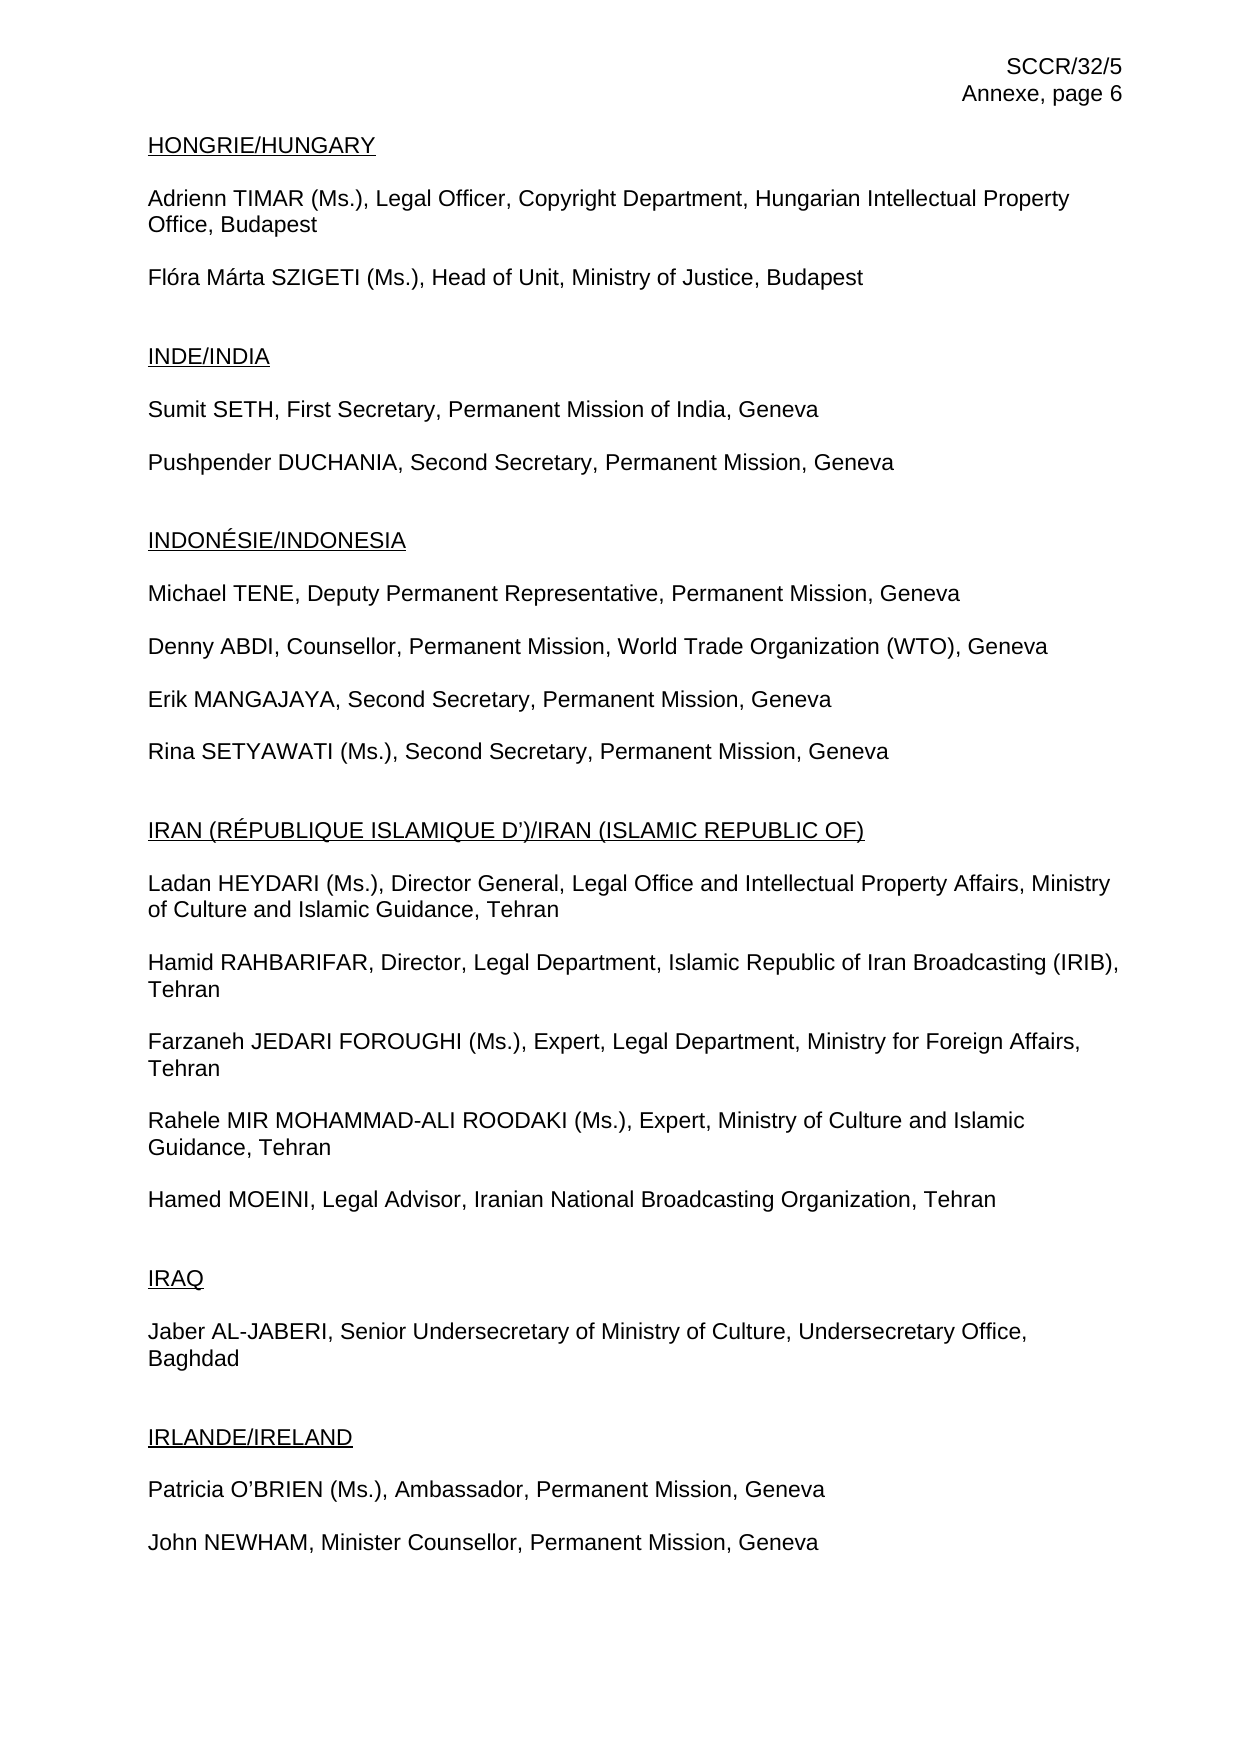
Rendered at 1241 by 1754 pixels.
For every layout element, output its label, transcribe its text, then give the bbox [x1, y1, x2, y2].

text Rahele MIR MOHAMMAD-ALI ROODAKI (Ms.), Expert, Ministry of Culture and Islamic Guidance, Tehran [148, 1107, 1122, 1160]
text Hamed MOEINI, Legal Advisor, Iranian National Broadcasting Organization, Tehran [148, 1186, 1122, 1213]
text Sumit SETH, First Secretary, Permanent Mission of India, Geneva [148, 396, 1122, 422]
text Pushpender DUCHANIA, Second Secretary, Permanent Mission, Geneva [148, 448, 1122, 475]
text Michael TENE, Deputy Permanent Representative, Permanent Mission, Geneva [148, 580, 1122, 607]
text Flóra Márta SZIGETI (Ms.), Head of Unit, Ministry of Justice, Budapest [148, 264, 1122, 290]
text IRAQ [148, 1265, 1122, 1292]
text Hamid RAHBARIFAR, Director, Legal Department, Islamic Republic of Iran Broadcasting (IRIB), Tehran [148, 949, 1122, 1002]
text Patricia O’BRIEN (Ms.), Ambassador, Permanent Mission, Geneva [148, 1476, 1122, 1503]
text Erik MANGAJAYA, Second Secretary, Permanent Mission, Geneva [148, 686, 1122, 712]
text Rina SETYAWATI (Ms.), Second Secretary, Permanent Mission, Geneva [148, 738, 1122, 765]
text Denny ABDI, Counsellor, Permanent Mission, World Trade Organization (WTO), Geneva [148, 633, 1122, 659]
text Farzaneh JEDARI FOROUGHI (Ms.), Expert, Legal Department, Ministry for Foreign Affairs, Tehran [148, 1028, 1122, 1081]
text IRLANDE/IRELAND [148, 1423, 1122, 1450]
text IRAN (RÉPUBLIQUE ISLAMIQUE D’)/IRAN (ISLAMIC REPUBLIC OF) [148, 817, 1122, 844]
text Ladan HEYDARI (Ms.), Director General, Legal Office and Intellectual Property Affairs, Ministry of Culture and Islamic Guidance, Tehran [148, 870, 1122, 923]
text INDE/INDIA [148, 343, 1122, 369]
text HONGRIE/HUNGARY [148, 132, 1122, 158]
text Adrienn TIMAR (Ms.), Legal Officer, Copyright Department, Hungarian Intellectual Property Office, Budapest [148, 185, 1122, 238]
text INDONÉSIE/INDONESIA [148, 527, 1122, 554]
text John NEWHAM, Minister Counsellor, Permanent Mission, Geneva [148, 1529, 1122, 1555]
text Jaber AL-JABERI, Senior Undersecretary of Ministry of Culture, Undersecretary Office, Baghdad [148, 1318, 1122, 1371]
